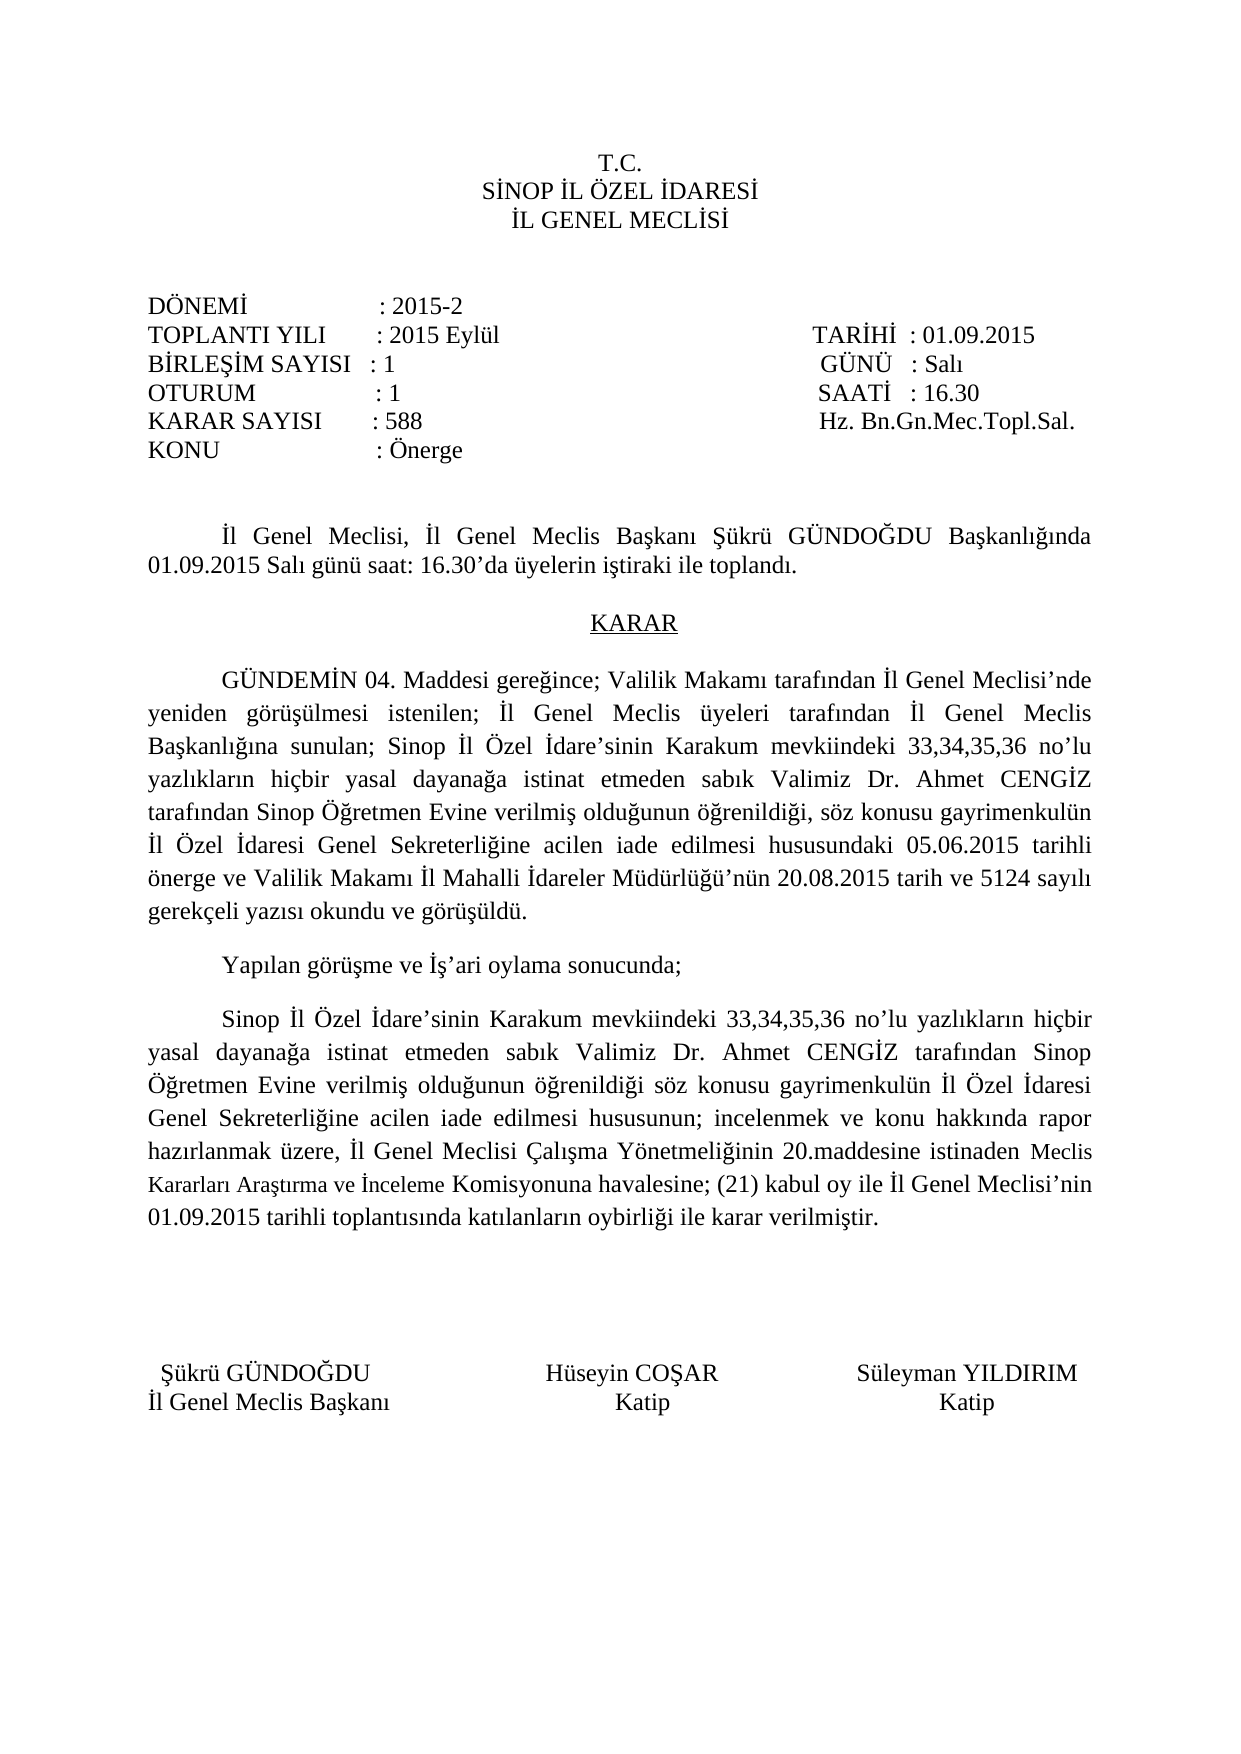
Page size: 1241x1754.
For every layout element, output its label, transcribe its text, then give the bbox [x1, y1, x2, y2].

text Yapılan görüşme ve İş’ari oylama sonucunda; [148, 950, 1092, 979]
text BİRLEŞİM SAYISI : 1 GÜNÜ : Salı [148, 349, 1092, 378]
text OTURUM : 1 SAATİ : 16.30 [148, 378, 1092, 406]
text İl Genel Meclis Başkanı Katip Katip [148, 1387, 1092, 1416]
text SİNOP İL ÖZEL İDARESİ [148, 176, 1092, 205]
text KARAR SAYISI : 588 Hz. Bn.Gn.Mec.Topl.Sal. [148, 406, 1092, 435]
text DÖNEMİ : 2015-2 [148, 291, 1092, 320]
text KONU : Önerge [148, 435, 1092, 464]
text Sinop İl Özel İdare’sinin Karakum mevkiindeki 33,34,35,36 no’lu yazlıkların hiçbir yasal dayanağa istinat etmeden sabık Valimiz Dr. Ahmet CENGİZ tarafından Sinop Öğretmen Evine verilmiş olduğunun öğrenildiği söz konusu gayrimenkulün İl Özel İdaresi Genel Sekreterliğine acilen iade edilmesi hususunun; incelenmek ve konu hakkında rapor hazırlanmak üzere, İl Genel Meclisi Çalışma Yönetmeliğinin 20.maddesine istinaden Meclis Kararları Araştırma ve İnceleme Komisyonuna havalesine; (21) kabul oy ile İl Genel Meclisi’nin 01.09.2015 tarihli toplantısında katılanların oybirliği ile karar verilmiştir. [148, 1004, 1092, 1231]
text Şükrü GÜNDOĞDU Hüseyin COŞAR Süleyman YILDIRIM [148, 1358, 1092, 1387]
text KARAR [516, 608, 1092, 636]
text GÜNDEMİN 04. Maddesi gereğince; Valilik Makamı tarafından İl Genel Meclisi’nde yeniden görüşülmesi istenilen; İl Genel Meclis üyeleri tarafından İl Genel Meclis Başkanlığına sunulan; Sinop İl Özel İdare’sinin Karakum mevkiindeki 33,34,35,36 no’lu yazlıkların hiçbir yasal dayanağa istinat etmeden sabık Valimiz Dr. Ahmet CENGİZ tarafından Sinop Öğretmen Evine verilmiş olduğunun öğrenildiği, söz konusu gayrimenkulün İl Özel İdaresi Genel Sekreterliğine acilen iade edilmesi hususundaki 05.06.2015 tarihli önerge ve Valilik Makamı İl Mahalli İdareler Müdürlüğü’nün 20.08.2015 tarih ve 5124 sayılı gerekçeli yazısı okundu ve görüşüldü. [148, 665, 1092, 925]
text İl Genel Meclisi, İl Genel Meclis Başkanı Şükrü GÜNDOĞDU Başkanlığında 01.09.2015 Salı günü saat: 16.30’da üyelerin iştiraki ile toplandı. [148, 521, 1092, 579]
text T.C. [148, 148, 1092, 176]
text İL GENEL MECLİSİ [148, 205, 1092, 234]
text TOPLANTI YILI : 2015 Eylül TARİHİ : 01.09.2015 [148, 320, 1092, 349]
